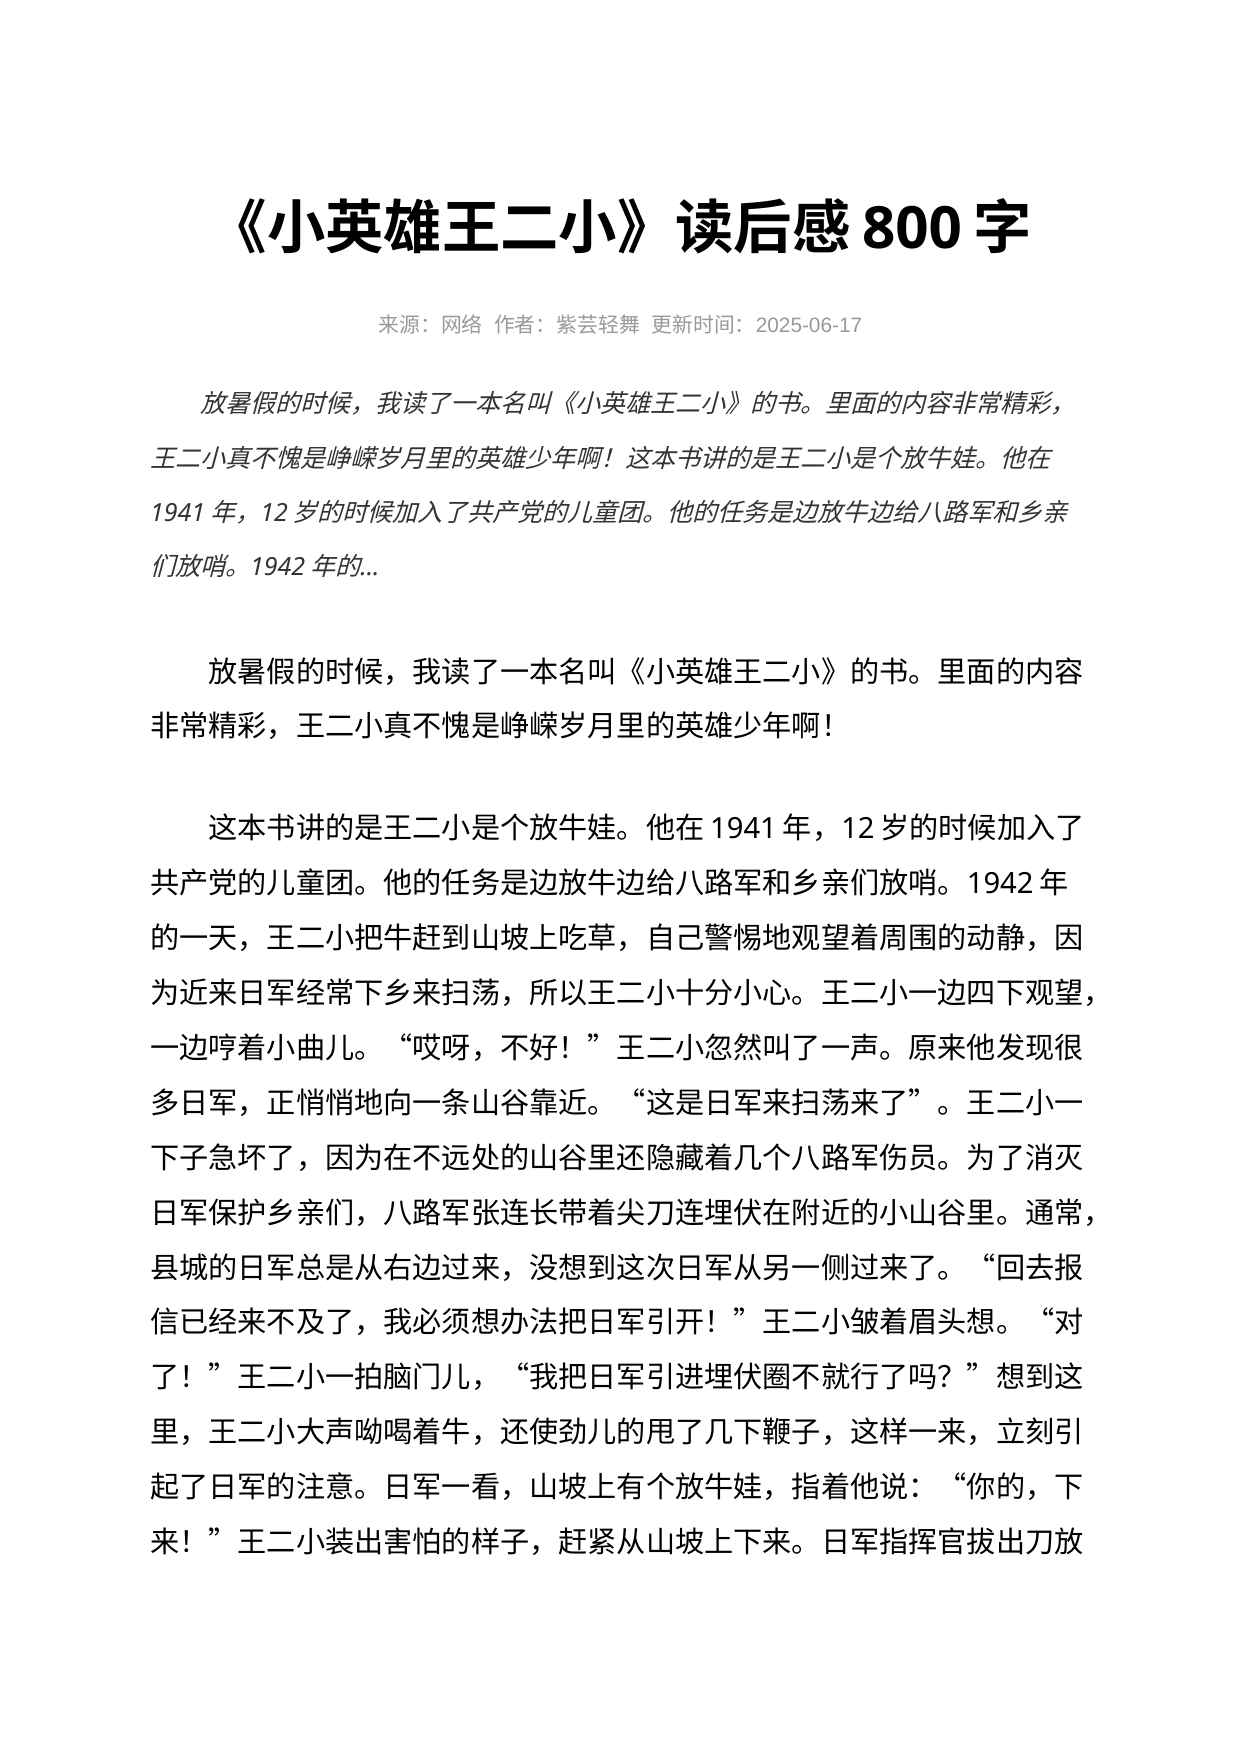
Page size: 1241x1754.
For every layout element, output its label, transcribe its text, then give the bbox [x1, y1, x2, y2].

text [150, 805, 1090, 1561]
text 放暑假的时候，我读了一本名叫《小英雄王二小》的书。里面的内容非常精彩，王二小真不愧是峥嵘岁月里的英雄少年啊！这本书讲的是王二小是个放牛娃。他在1941年，12岁的时候加入了共产党的儿童团。他的任务是边放牛边给八路军和乡亲们放哨。1942年的... [150, 384, 1090, 583]
text 放暑假的时候，我读了一本名叫《小英雄王二小》的书。里面的内容非常精彩，王二小真不愧是峥嵘岁月里的英雄少年啊！ [150, 648, 1090, 745]
text 来源：网络 作者：紫芸轻舞 更新时间：2025-06-17 [150, 313, 1090, 337]
subtitle 《小英雄王二小》读后感800字 [150, 181, 1090, 266]
